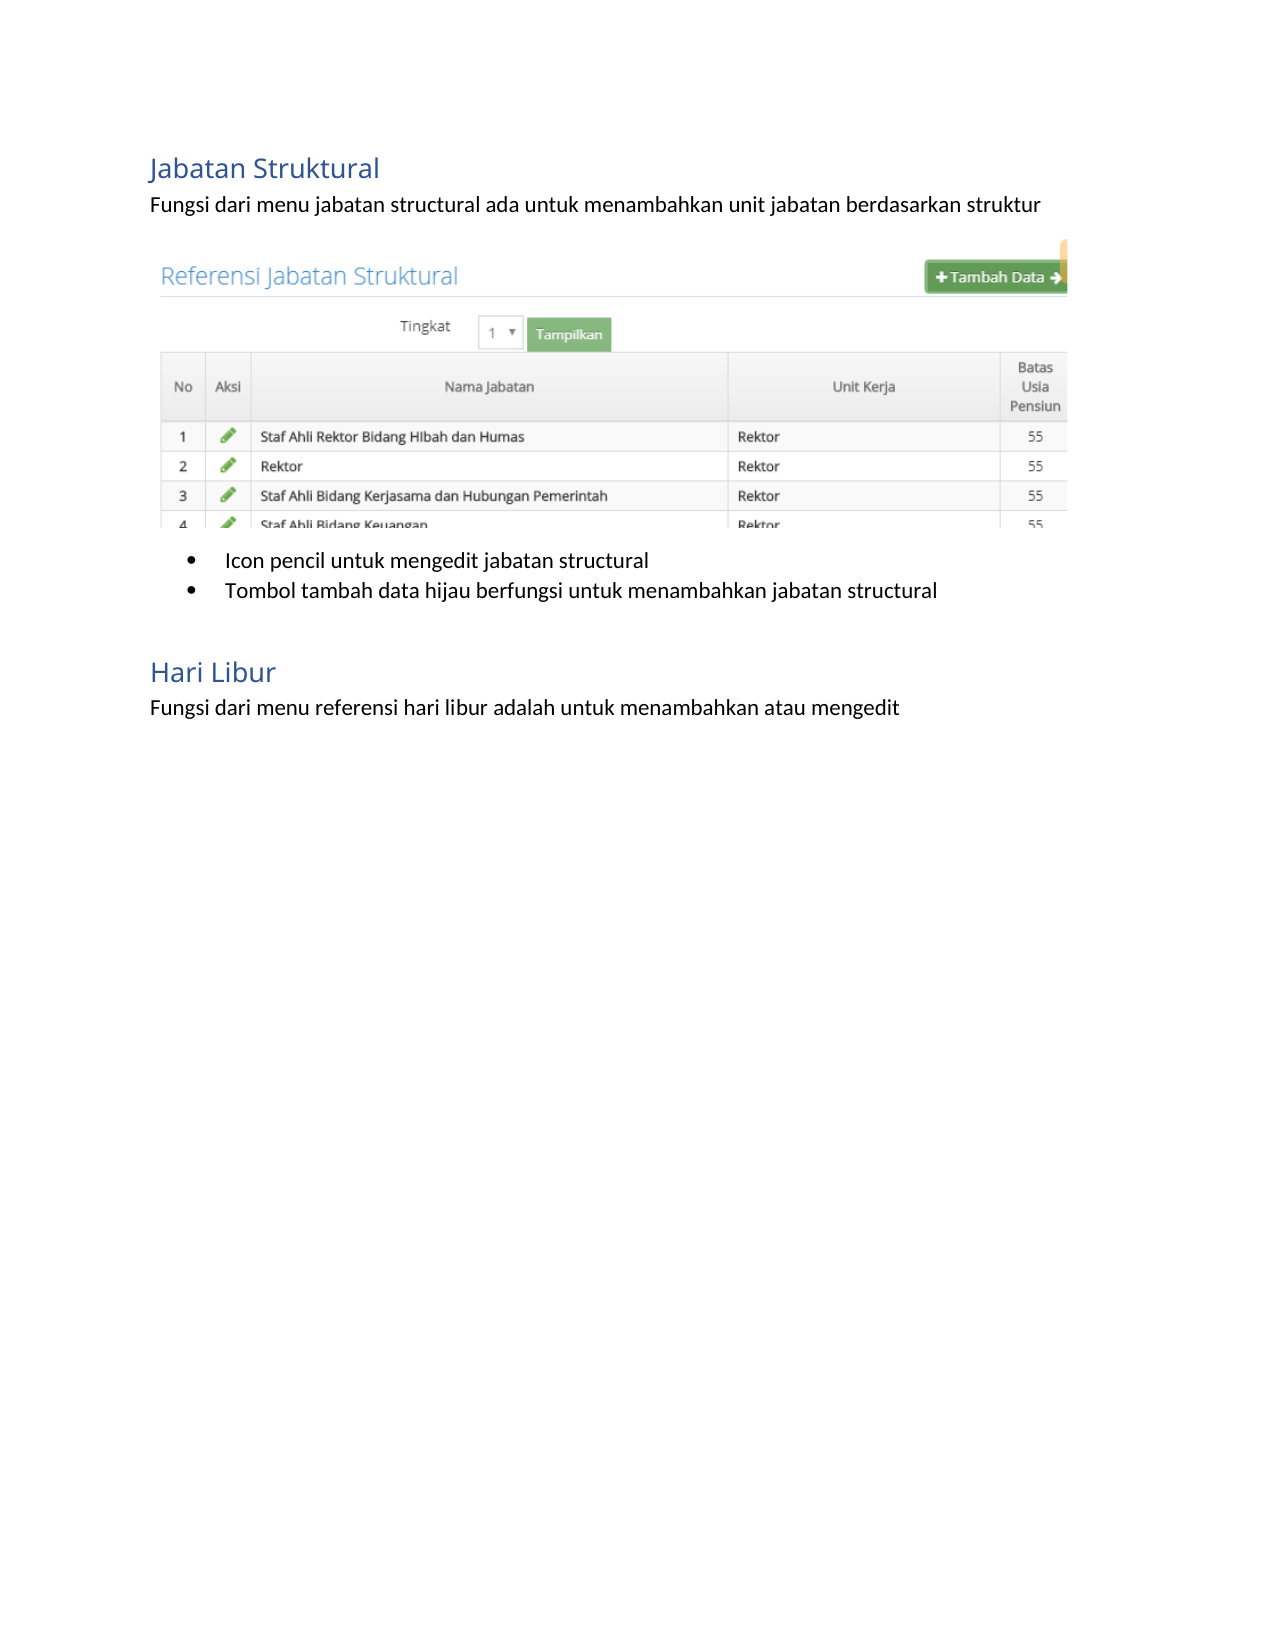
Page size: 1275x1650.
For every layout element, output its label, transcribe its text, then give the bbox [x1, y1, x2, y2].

subtitle Jabatan Struktural [150, 150, 1125, 187]
picture [150, 236, 1068, 528]
subtitle Hari Libur [150, 653, 1125, 690]
text Fungsi dari menu referensi hari libur adalah untuk menambahkan atau mengedit [150, 693, 1125, 721]
list Tombol tambah data hijau berfungsi untuk menambahkan jabatan structural [187, 576, 1125, 604]
text Fungsi dari menu jabatan structural ada untuk menambahkan unit jabatan berdasarkan struktur [150, 190, 1125, 218]
list Icon pencil untuk mengedit jabatan structural [187, 546, 1125, 574]
